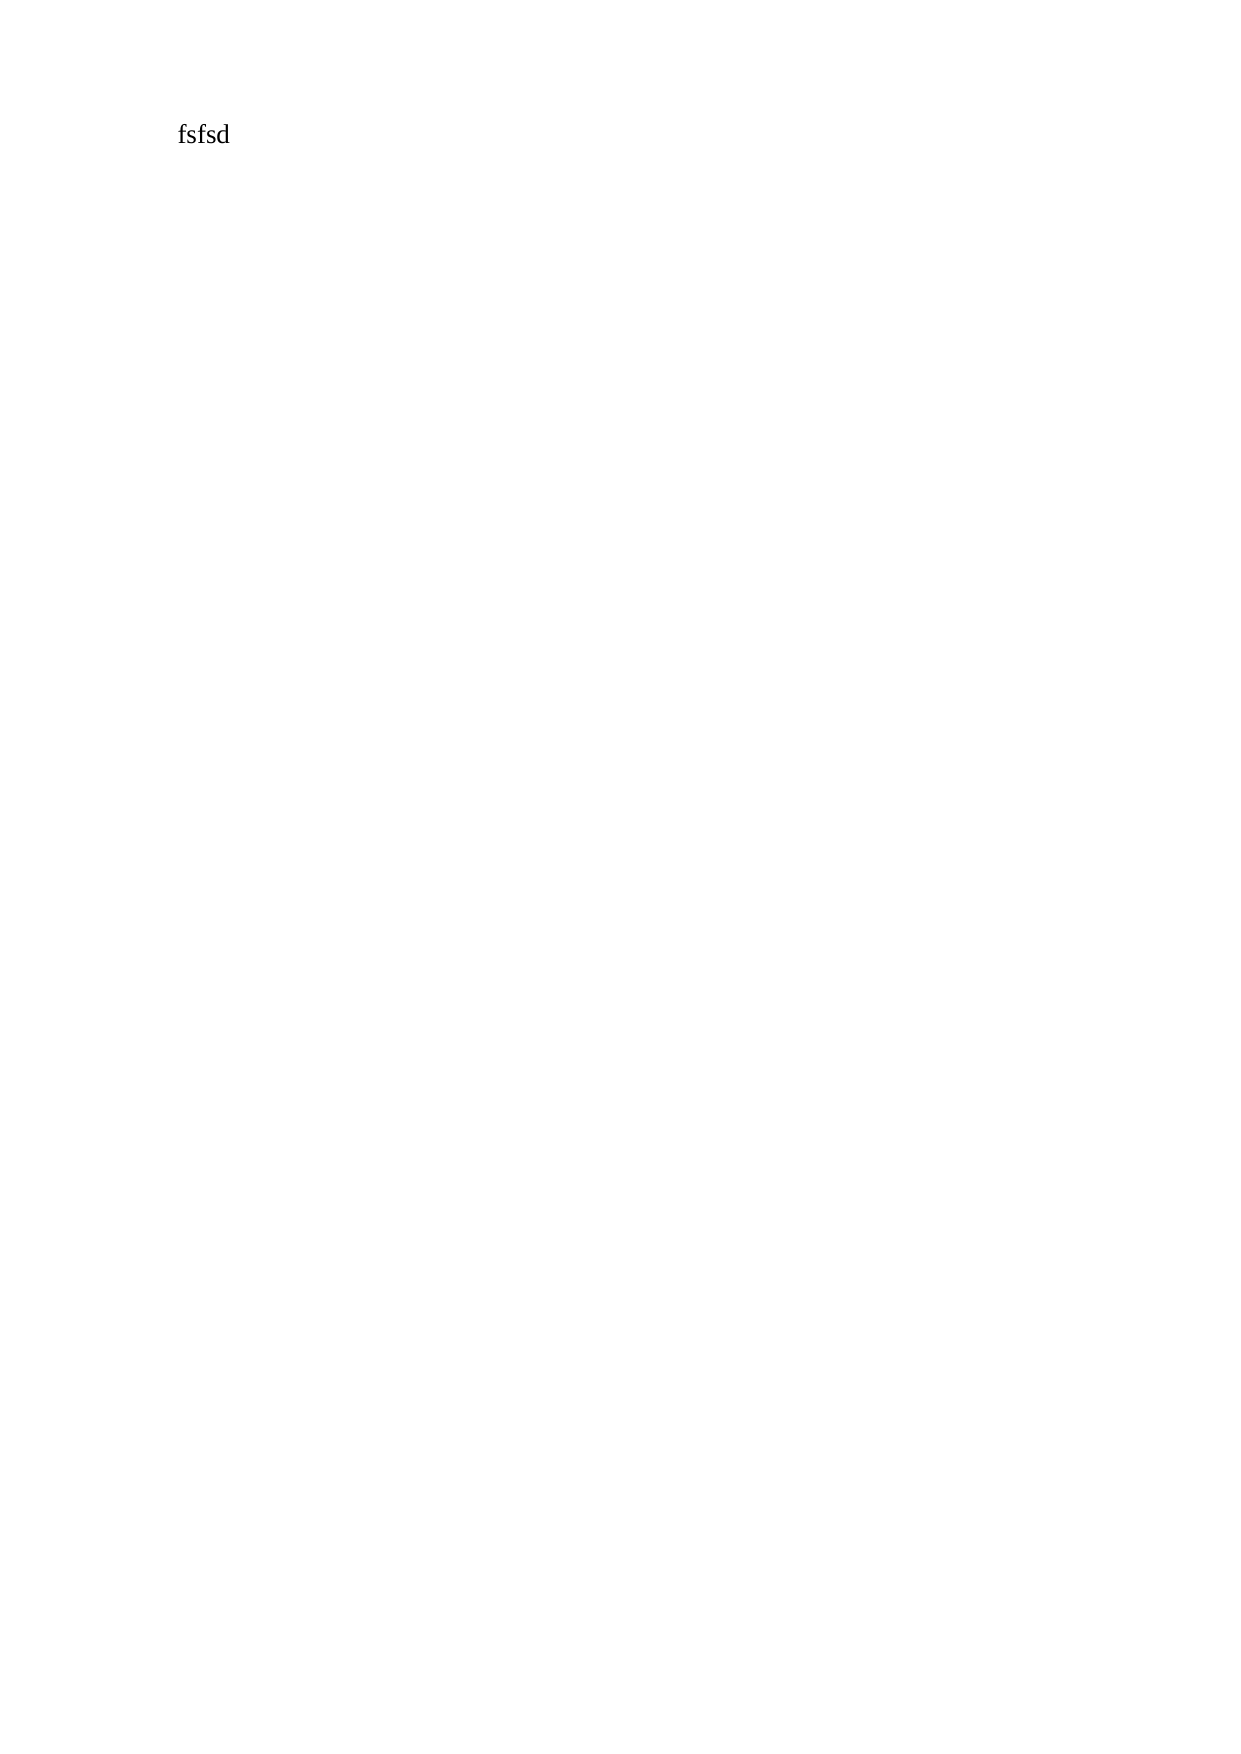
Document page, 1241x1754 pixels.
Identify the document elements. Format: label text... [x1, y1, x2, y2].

text fsfsd [177, 118, 1122, 149]
